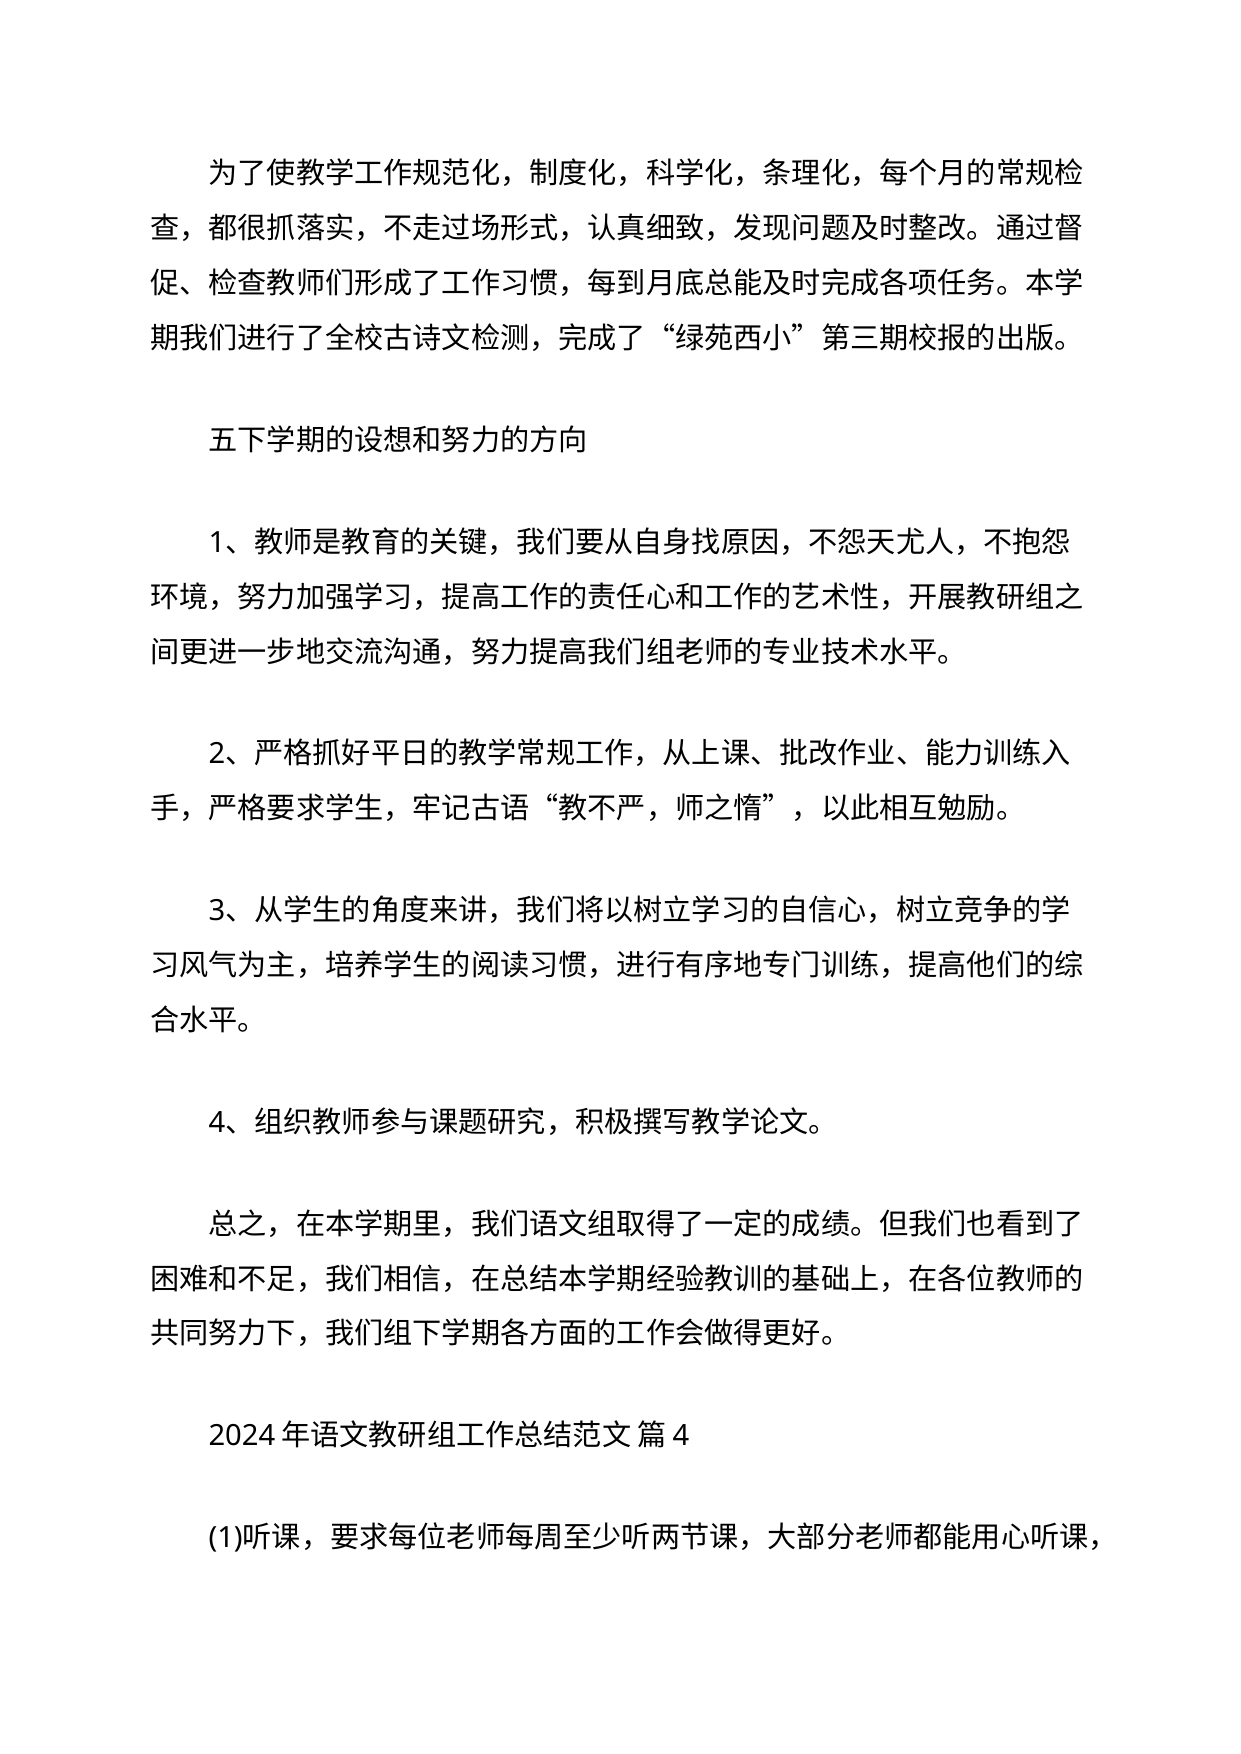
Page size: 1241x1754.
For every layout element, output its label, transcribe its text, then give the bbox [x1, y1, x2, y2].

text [150, 1514, 1090, 1556]
text 2024年语文教研组工作总结范文 篇4 [150, 1412, 1090, 1454]
text 3、从学生的角度来讲，我们将以树立学习的自信心，树立竞争的学习风气为主，培养学生的阅读习惯，进行有序地专门训练，提高他们的综合水平。 [150, 887, 1090, 1039]
text 总之，在本学期里，我们语文组取得了一定的成绩。但我们也看到了困难和不足，我们相信，在总结本学期经验教训的基础上，在各位教师的共同努力下，我们组下学期各方面的工作会做得更好。 [150, 1200, 1090, 1352]
text 4、组织教师参与课题研究，积极撰写教学论文。 [150, 1098, 1090, 1141]
text 五下学期的设想和努力的方向 [150, 416, 1090, 459]
text 2、严格抓好平日的教学常规工作，从上课、批改作业、能力训练入手，严格要求学生，牢记古语“教不严，师之惰”，以此相互勉励。 [150, 730, 1090, 827]
text 为了使教学工作规范化，制度化，科学化，条理化，每个月的常规检查，都很抓落实，不走过场形式，认真细致，发现问题及时整改。通过督促、检查教师们形成了工作习惯，每到月底总能及时完成各项任务。本学期我们进行了全校古诗文检测，完成了“绿苑西小”第三期校报的出版。 [150, 150, 1090, 357]
text 1、教师是教育的关键，我们要从自身找原因，不怨天尤人，不抱怨环境，努力加强学习，提高工作的责任心和工作的艺术性，开展教研组之间更进一步地交流沟通，努力提高我们组老师的专业技术水平。 [150, 518, 1090, 670]
